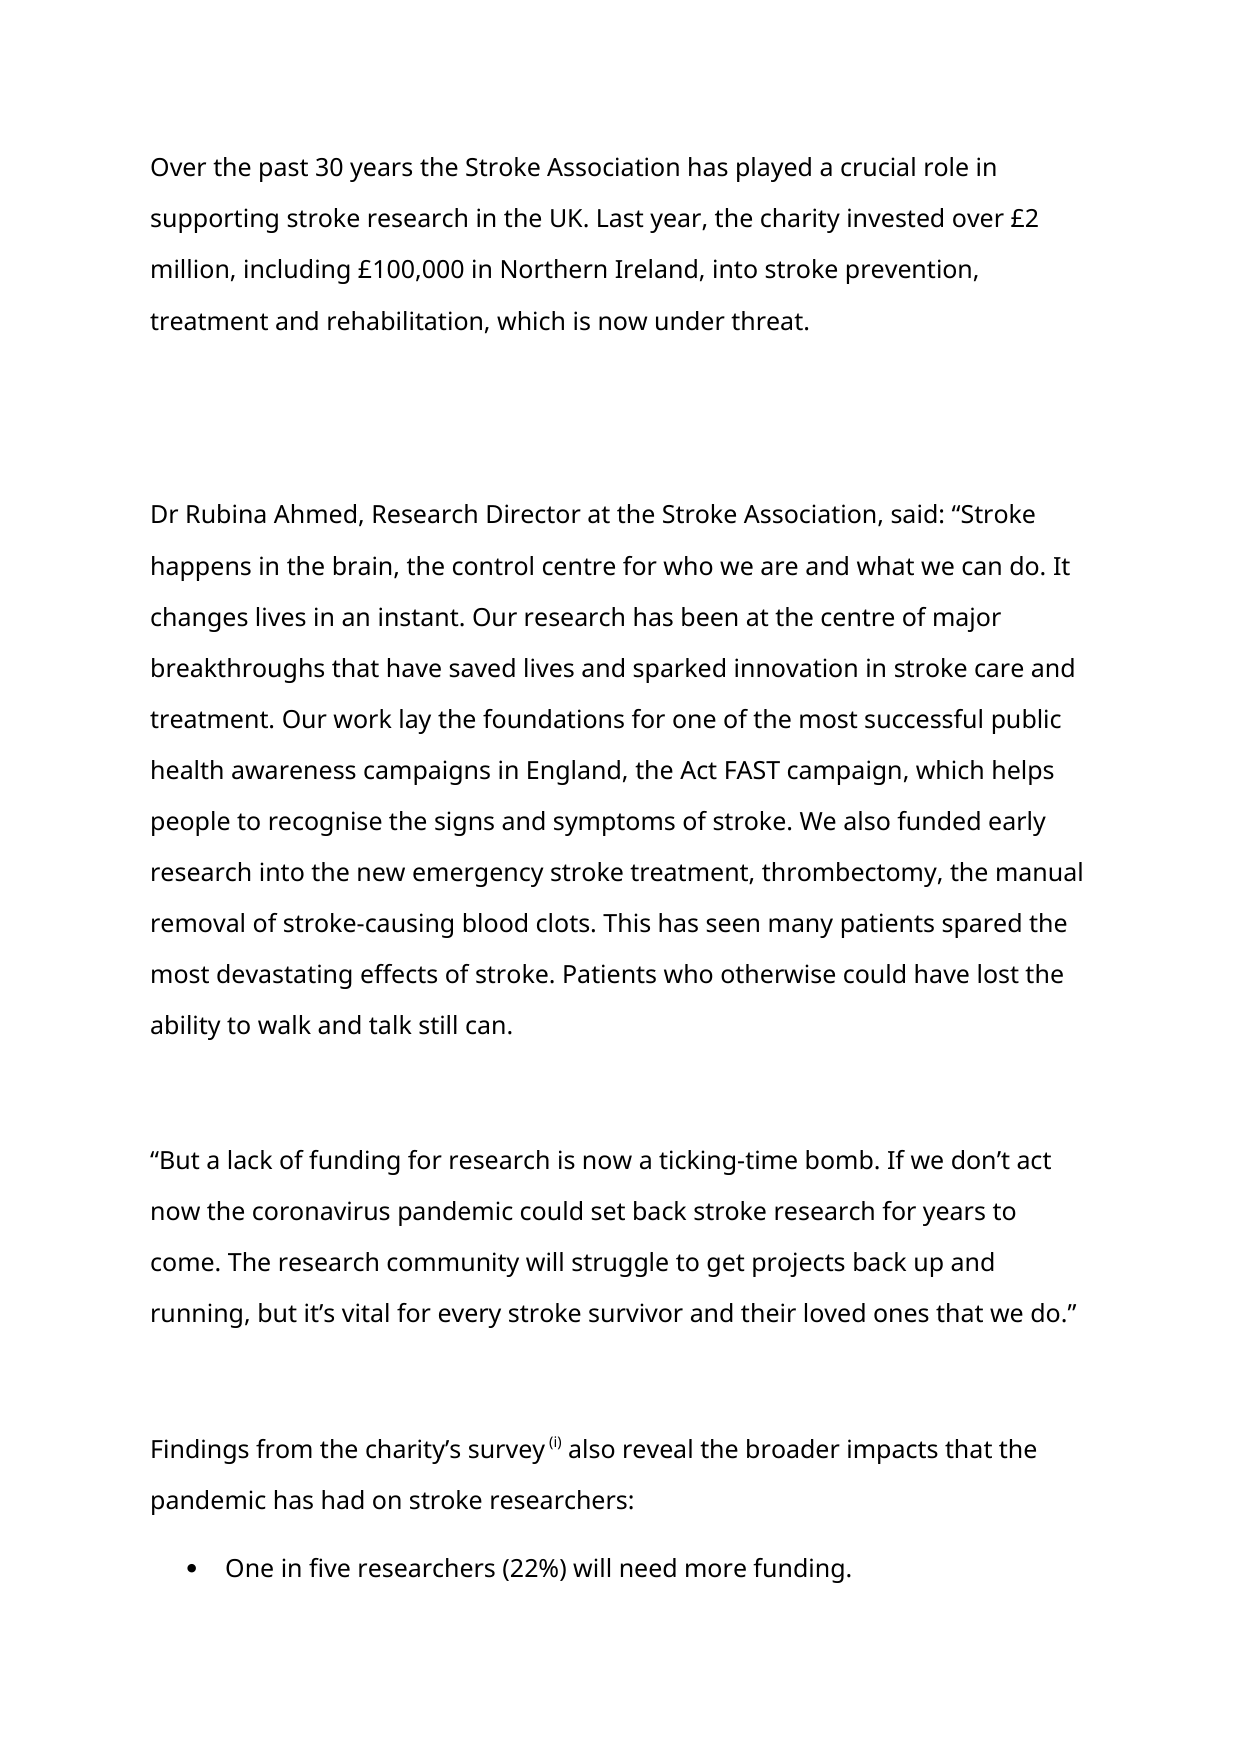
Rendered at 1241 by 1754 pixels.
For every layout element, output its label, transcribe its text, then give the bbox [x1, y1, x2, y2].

list One in five researchers (22%) will need more funding. [187, 1550, 1090, 1584]
text Findings from the charity’s survey (i) also reveal the broader impacts that the pandemic has had on stroke researchers: [150, 1432, 1090, 1517]
text “But a lack of funding for research is now a ticking-time bomb. If we don’t act now the coronavirus pandemic could set back stroke research for years to come. The research community will struggle to get projects back up and running, but it’s vital for every stroke survivor and their loved ones that we do.” [150, 1143, 1090, 1330]
text Over the past 30 years the Stroke Association has played a crucial role in supporting stroke research in the UK. Last year, the charity invested over £2 million, including £100,000 in Northern Ireland, into stroke prevention, treatment and rehabilitation, which is now under threat. [150, 150, 1090, 337]
text Dr Rubina Ahmed, Research Director at the Stroke Association, said: “Stroke happens in the brain, the control centre for who we are and what we can do. It changes lives in an instant. Our research has been at the centre of major breakthroughs that have saved lives and sparked innovation in stroke care and treatment. Our work lay the foundations for one of the most successful public health awareness campaigns in England, the Act FAST campaign, which helps people to recognise the signs and symptoms of stroke. We also funded early research into the new emergency stroke treatment, thrombectomy, the manual removal of stroke-causing blood clots. This has seen many patients spared the most devastating effects of stroke. Patients who otherwise could have lost the ability to walk and talk still can. [150, 497, 1090, 1042]
